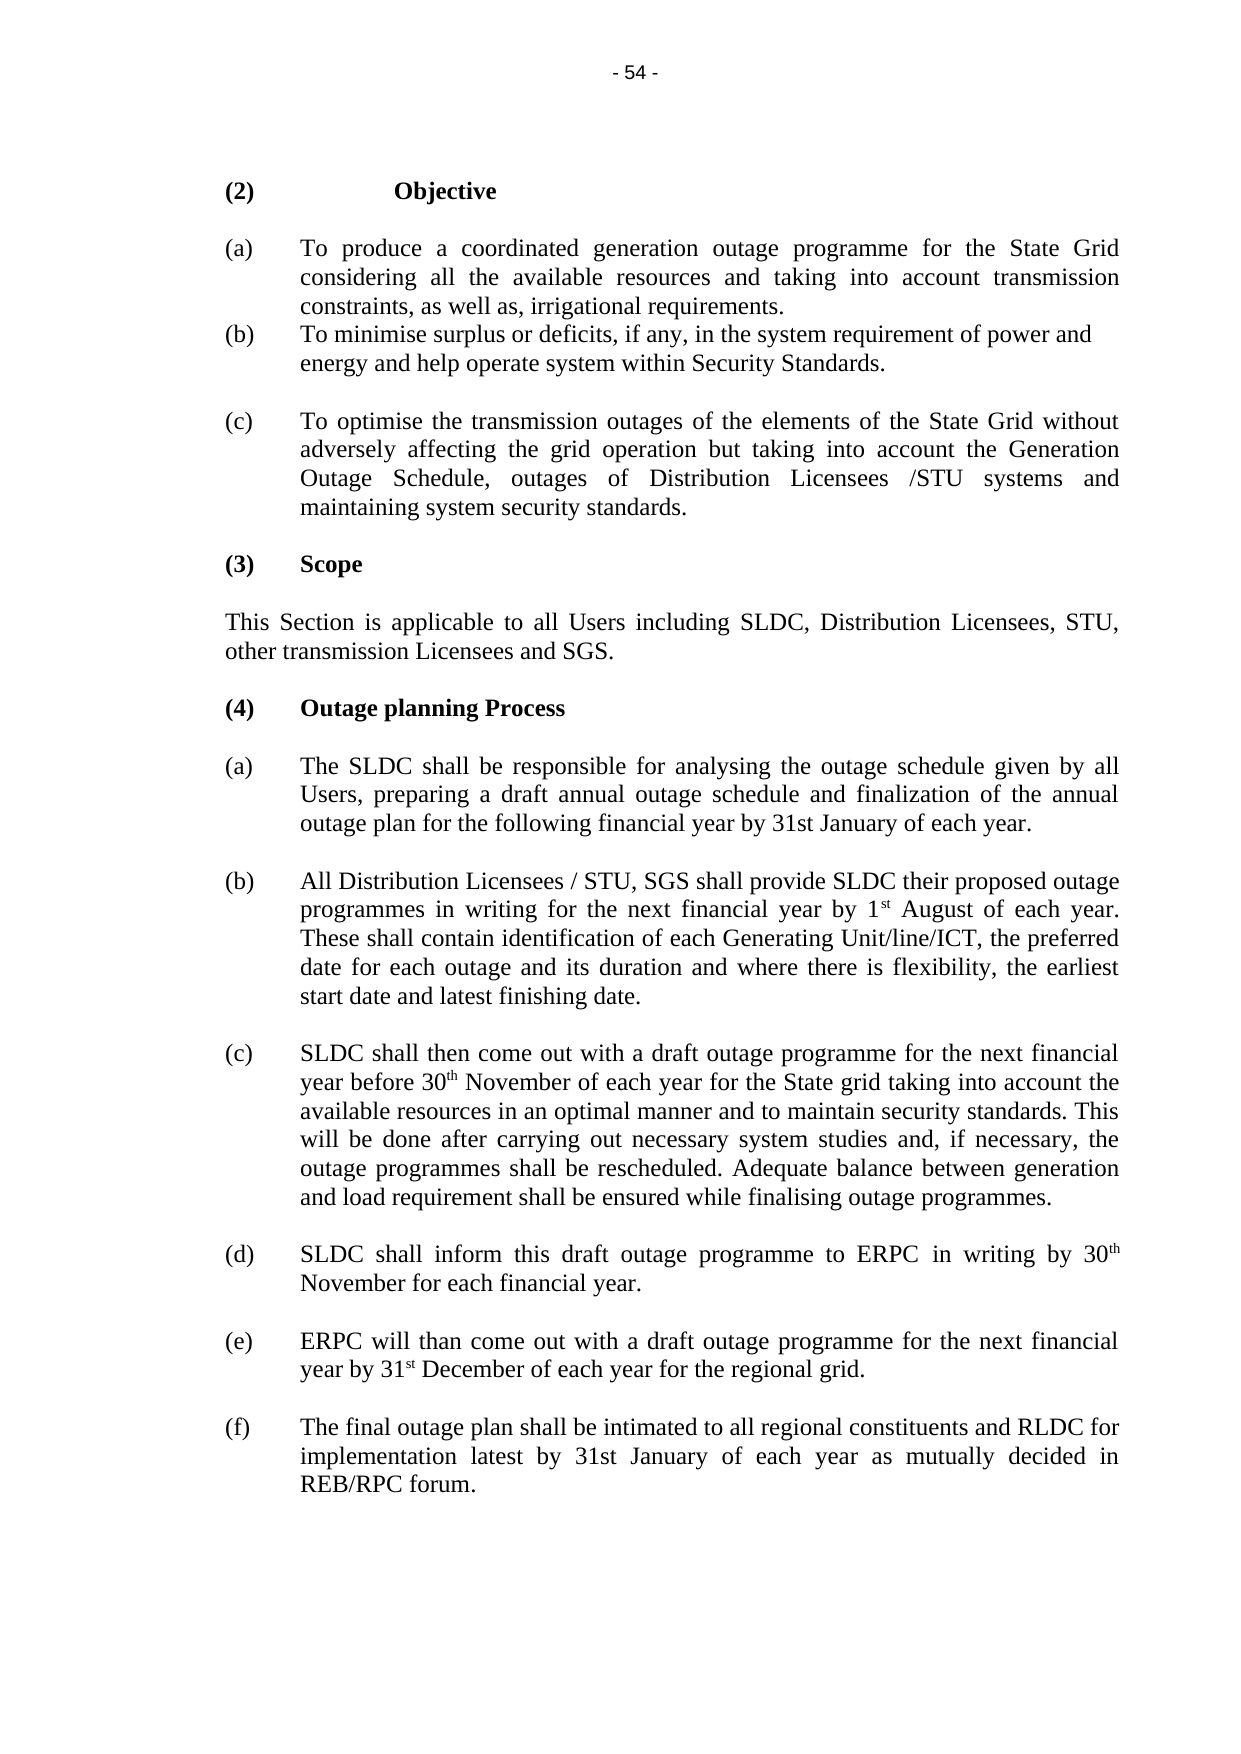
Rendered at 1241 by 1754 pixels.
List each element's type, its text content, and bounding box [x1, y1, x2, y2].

list SLDC shall inform this draft outage programme to ERPC in writing by 30th November for each financial year. [225, 1239, 1120, 1297]
text (4) Outage planning Process [225, 693, 1120, 722]
text (b) All Distribution Licensees / STU, SGS shall provide SLDC their proposed outage programmes in writing for the next financial year by 1st August of each year. These shall contain identification of each Generating Unit/line/ICT, the preferred date for each outage and its duration and where there is flexibility, the earliest start date and latest finishing date. [225, 866, 1120, 1009]
text (c) SLDC shall then come out with a draft outage programme for the next financial year before 30th November of each year for the State grid taking into account the available resources in an optimal manner and to maintain security standards. This will be done after carrying out necessary system studies and, if necessary, the outage programmes shall be rescheduled. Adequate balance between generation and load requirement shall be ensured while finalising outage programmes. [225, 1038, 1120, 1211]
text (3) Scope [225, 549, 1120, 578]
list ERPC will than come out with a draft outage programme for the next financial year by 31st December of each year for the regional grid. [225, 1326, 1120, 1383]
list Objective [225, 176, 1120, 204]
list To produce a coordinated generation outage programme for the State Grid considering all the available resources and taking into account transmission constraints, as well as, irrigational requirements. [225, 233, 1120, 319]
text This Section is applicable to all Users including SLDC, Distribution Licensees, STU, other transmission Licensees and SGS. [225, 607, 1120, 664]
list The final outage plan shall be intimated to all regional constituents and RLDC for implementation latest by 31st January of each year as mutually decided in REB/RPC forum. [225, 1412, 1120, 1498]
list To optimise the transmission outages of the elements of the State Grid without adversely affecting the grid operation but taking into account the Generation Outage Schedule, outages of Distribution Licensees /STU systems and maintaining system security standards. [225, 406, 1120, 521]
list To minimise surplus or deficits, if any, in the system requirement of power and energy and help operate system within Security Standards. [225, 319, 1120, 377]
text (a) The SLDC shall be responsible for analysing the outage schedule given by all Users, preparing a draft annual outage schedule and finalization of the annual outage plan for the following financial year by 31st January of each year. [225, 751, 1120, 837]
